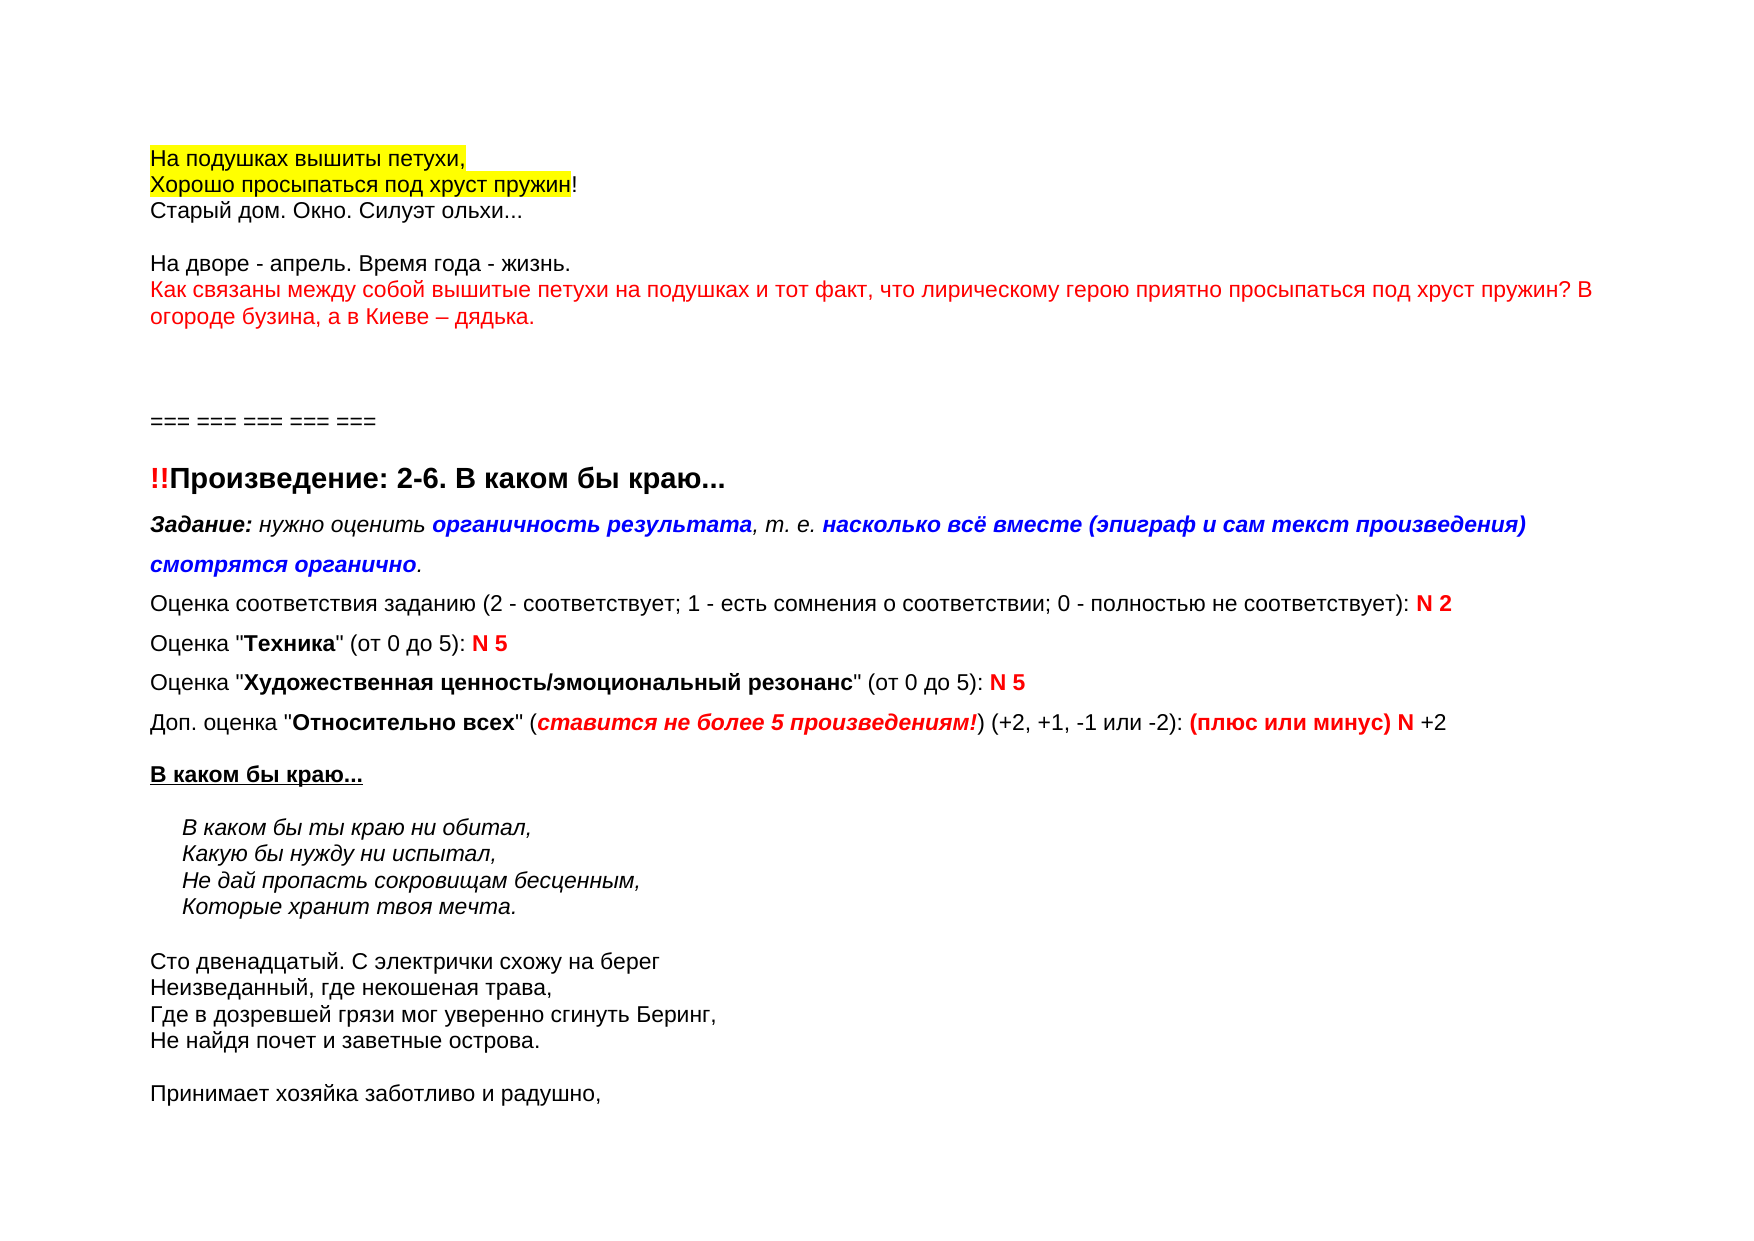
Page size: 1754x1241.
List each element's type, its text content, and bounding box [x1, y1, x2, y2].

text === === === === === [150, 408, 1604, 434]
text Старый дом. Окно. Силуэт ольхи... [150, 197, 1604, 223]
text В каком бы краю... [150, 761, 1604, 787]
text На подушках вышиты петухи, [150, 144, 1604, 171]
text Оценка "Художественная ценность/эмоциональный резонанс" (от 0 до 5): N 5 [150, 669, 1604, 695]
text Оценка "Техника" (от 0 до 5): N 5 [150, 629, 1604, 656]
text Где в дозревшей грязи мог уверенно сгинуть Беринг, [150, 1001, 1604, 1027]
text !!Произведение: 2-6. В каком бы краю... [150, 461, 1604, 494]
text Оценка соответствия заданию (2 - соответствует; 1 - есть сомнения о соответствии; 0 - полностью не соответствует): N 2 [150, 590, 1604, 616]
text Принимает хозяйка заботливо и радушно, [150, 1080, 1604, 1106]
text Какую бы нужду ни испытал, [150, 840, 1604, 867]
text Неизведанный, где некошеная трава, [150, 974, 1604, 1001]
text Задание: нужно оценить органичность результата, т. е. насколько всё вместе (эпиграф и сам текст произведения) смотрятся органично. [150, 511, 1604, 577]
text Как связаны между собой вышитые петухи на подушках и тот факт, что лирическому герою приятно просыпаться под хруст пружин? В огороде бузина, а в Киеве – дядька. [150, 276, 1604, 329]
text Не найдя почет и заветные острова. [150, 1027, 1604, 1053]
text Сто двенадцатый. С электрички схожу на берег [150, 948, 1604, 974]
text В каком бы ты краю ни обитал, [150, 814, 1604, 840]
text Хорошо просыпаться под хруст пружин! [571, 171, 1604, 197]
text Не дай пропасть сокровищам бесценным, [150, 867, 1604, 893]
text Доп. оценка "Относительно всех" (ставится не более 5 произведениям!) (+2, +1, -1 или -2): (плюс или минус) N +2 [150, 708, 1604, 735]
text На дворе - апрель. Время года - жизнь. [150, 250, 1604, 276]
text Которые хранит твоя мечта. [150, 893, 1604, 919]
